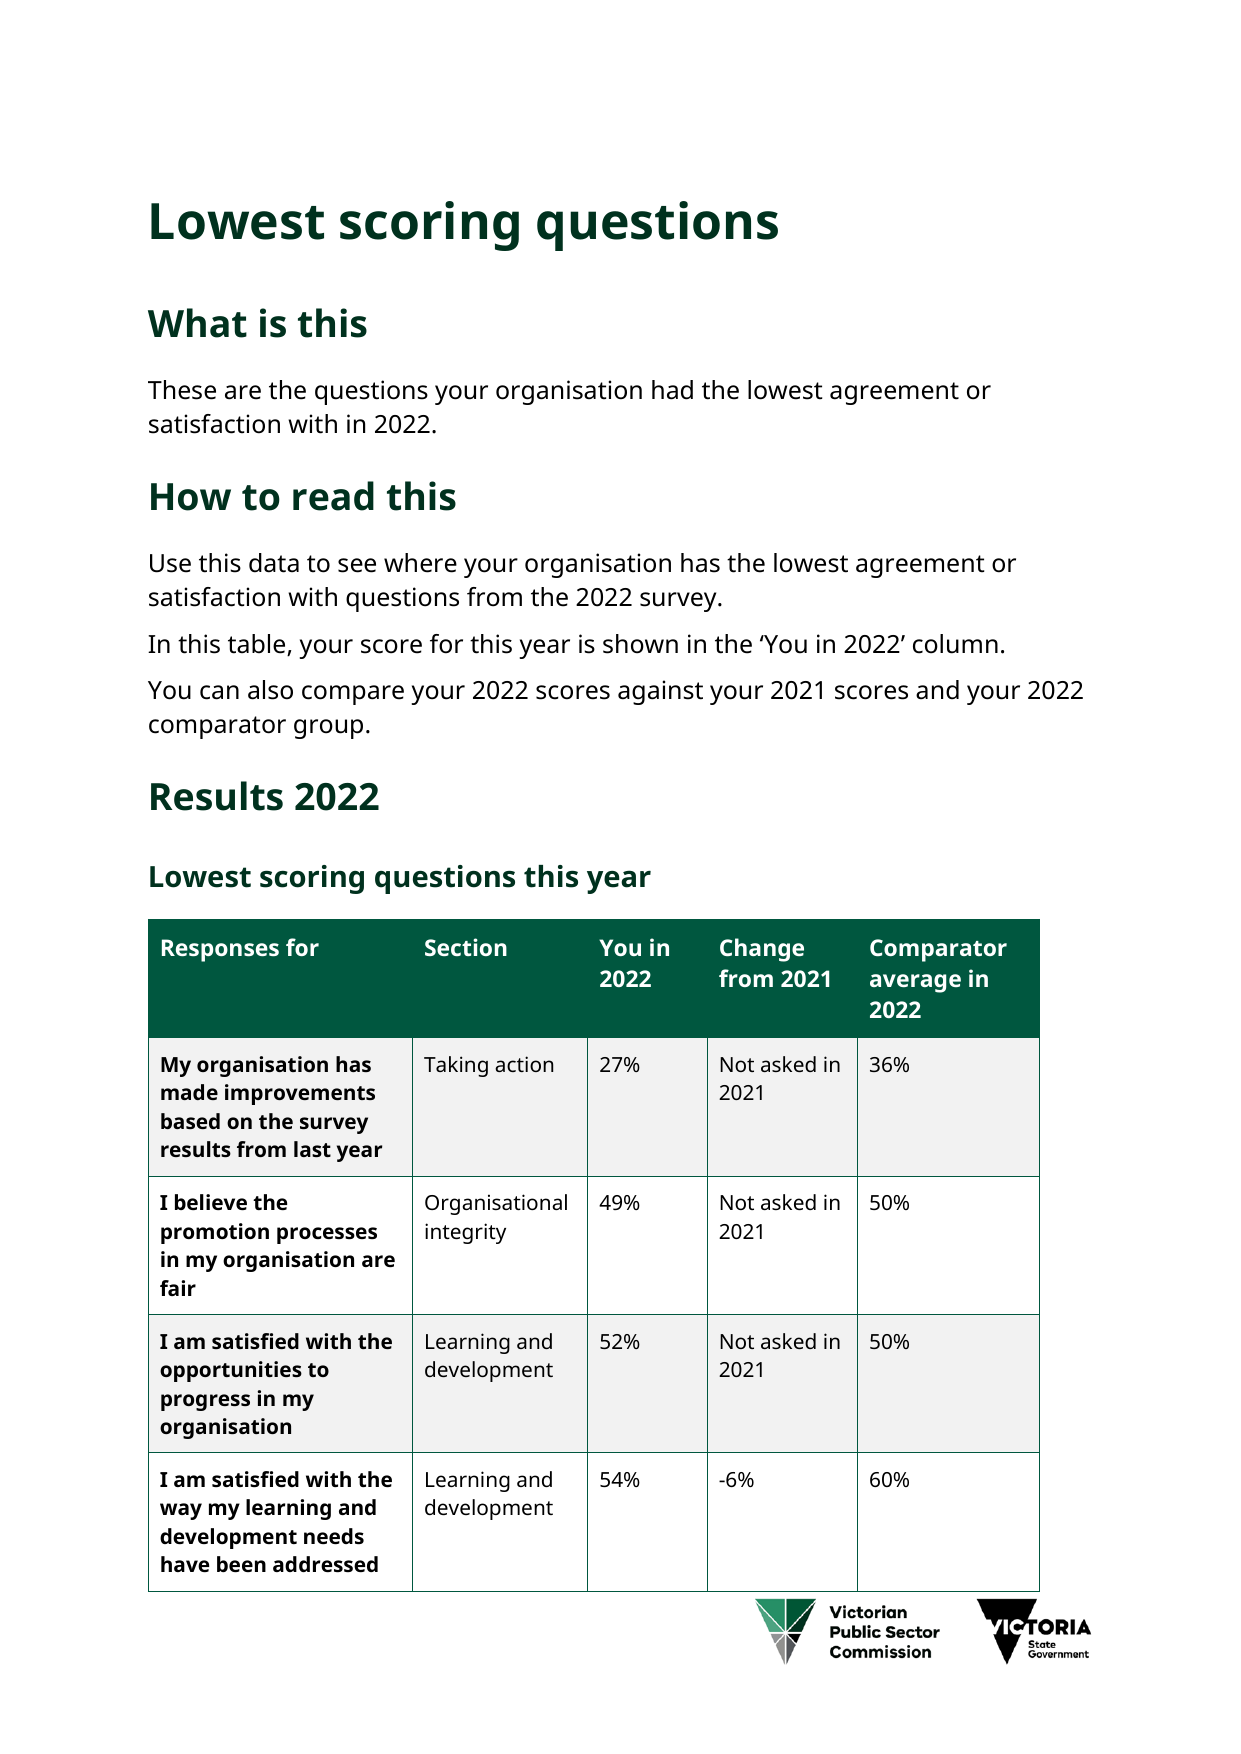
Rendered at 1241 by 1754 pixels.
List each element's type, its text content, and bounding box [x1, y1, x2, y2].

text Use this data to see where your organisation has the lowest agreement or satisfaction with questions from the 2022 survey. [148, 546, 1092, 614]
text In this table, your score for this year is shown in the ‘You in 2022’ column. [148, 626, 1092, 661]
table_cell 49% [588, 1177, 707, 1314]
picture [754, 1598, 1093, 1666]
table_cell Not asked in 2021 [708, 1177, 857, 1314]
table_header You in 2022 [588, 920, 707, 1037]
table_cell I am satisfied with the way my learning and development needs have been addressed in the last 12 months [149, 1453, 412, 1591]
table_cell Not asked in 2021 [708, 1038, 857, 1176]
table_cell -6% [708, 1453, 857, 1591]
table_cell 50% [858, 1315, 1039, 1452]
text You can also compare your 2022 scores against your 2021 scores and your 2022 comparator group. [148, 673, 1092, 741]
table_cell Taking action [413, 1038, 587, 1176]
subtitle Results 2022 [148, 770, 1092, 821]
table_cell 54% [588, 1453, 707, 1591]
table_cell Learning and development [413, 1453, 587, 1591]
subtitle How to read this [148, 470, 1092, 521]
text These are the questions your organisation had the lowest agreement or satisfaction with in 2022. [148, 373, 1092, 441]
table_cell 27% [588, 1038, 707, 1176]
table_cell Learning and development [413, 1315, 587, 1452]
table_cell I believe the promotion processes in my organisation are fair [149, 1177, 412, 1314]
subtitle What is this [148, 297, 1092, 348]
table_cell 52% [588, 1315, 707, 1452]
table_cell Organisational integrity [413, 1177, 587, 1314]
table_header Section [413, 920, 587, 1037]
table_cell 50% [858, 1177, 1039, 1314]
table_cell I am satisfied with the opportunities to progress in my organisation [149, 1315, 412, 1452]
table_cell Not asked in 2021 [708, 1315, 857, 1452]
subtitle Lowest scoring questions this year [148, 856, 1092, 896]
table_cell 36% [858, 1038, 1039, 1176]
subtitle Lowest scoring questions [148, 186, 1092, 254]
table_header Change from 2021 [708, 920, 857, 1037]
table_header Comparator average in 2022 [858, 920, 1039, 1037]
table_header Responses for [149, 920, 412, 1037]
table_cell My organisation has made improvements based on the survey results from last year [149, 1038, 412, 1176]
table_cell 60% [858, 1453, 1039, 1591]
